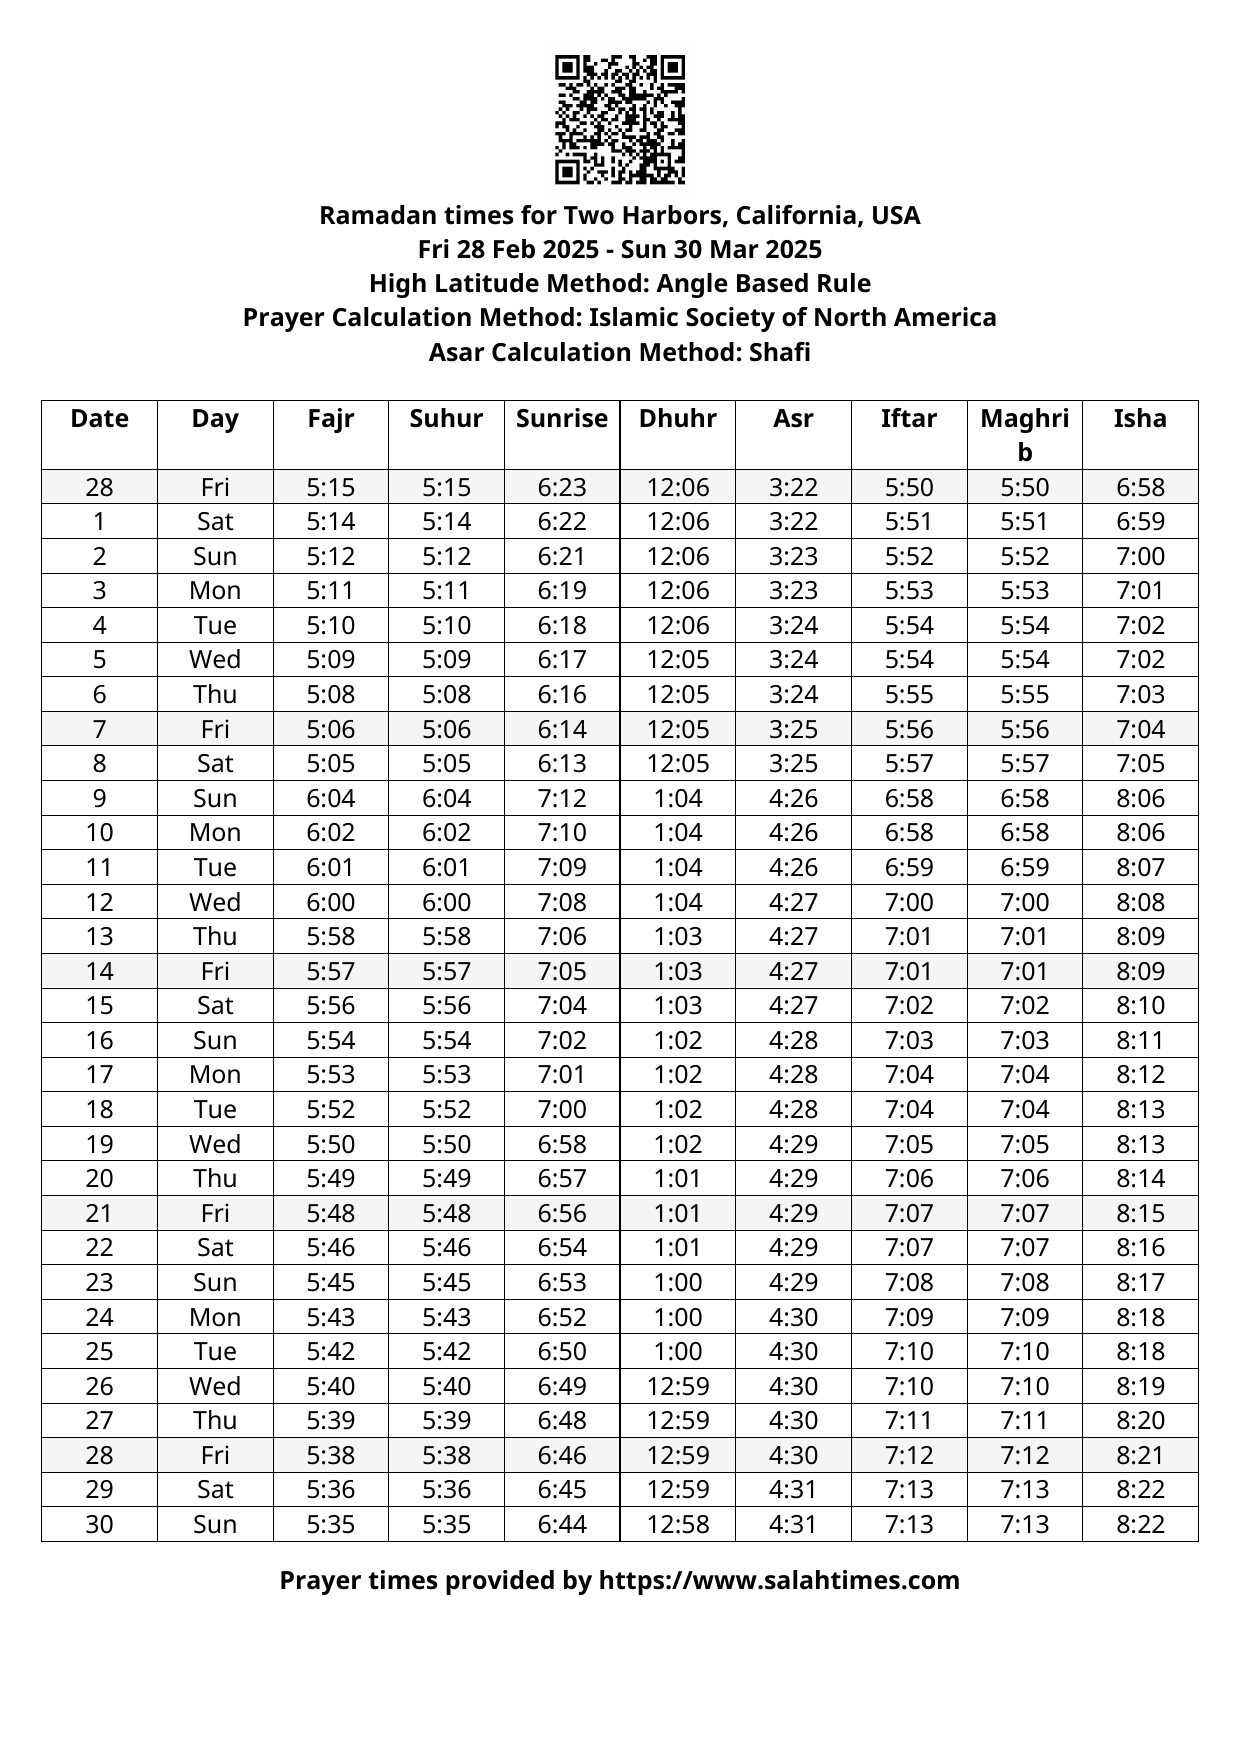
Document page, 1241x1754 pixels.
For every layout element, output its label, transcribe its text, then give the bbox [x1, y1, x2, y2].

table_cell 5:50 [852, 470, 967, 503]
table_cell 5:53 [274, 1058, 388, 1091]
table_header Maghrib [968, 401, 1082, 469]
table_cell 6:04 [274, 781, 388, 814]
table_cell Sat [158, 746, 273, 780]
table_cell 1:00 [621, 1334, 735, 1368]
table_cell 8:20 [1083, 1404, 1198, 1437]
table_header Dhuhr [621, 401, 735, 469]
table_cell 7:00 [852, 885, 967, 918]
table_cell 15 [42, 989, 157, 1022]
text Prayer Calculation Method: Islamic Society of North America [42, 300, 1198, 334]
table_cell 1:04 [621, 781, 735, 814]
text Ramadan times for Two Harbors, California, USA [42, 198, 1198, 232]
table_cell Sun [158, 1265, 273, 1299]
table_cell 4:28 [736, 1023, 851, 1057]
table_cell 7:13 [968, 1507, 1082, 1541]
table_cell 5:49 [274, 1161, 388, 1195]
table_cell 12:06 [621, 608, 735, 642]
table_cell 5:15 [389, 470, 504, 503]
table_cell 5:57 [852, 746, 967, 780]
table_cell 5:09 [274, 643, 388, 676]
table_cell Sat [158, 504, 273, 538]
table_cell 5:55 [852, 677, 967, 711]
table_cell 8:08 [1083, 885, 1198, 918]
table_cell 5:39 [389, 1404, 504, 1437]
table_cell 4:30 [736, 1404, 851, 1437]
table_cell 7:10 [968, 1369, 1082, 1402]
table_cell Tue [158, 608, 273, 642]
table_cell 1:01 [621, 1196, 735, 1229]
table_cell 4:29 [736, 1231, 851, 1264]
table_cell Mon [158, 574, 273, 607]
table_cell 5:52 [852, 539, 967, 572]
table_cell 16 [42, 1023, 157, 1057]
table_cell 7:05 [1083, 746, 1198, 780]
table_cell 5:15 [274, 470, 388, 503]
table_cell 7:04 [968, 1092, 1082, 1126]
table_cell 5:05 [389, 746, 504, 780]
table_cell 1:04 [621, 885, 735, 918]
table_cell 7:04 [852, 1058, 967, 1091]
table_header Date [42, 401, 157, 469]
table_cell 5:55 [968, 677, 1082, 711]
table_cell Sat [158, 989, 273, 1022]
table_cell 7:10 [852, 1369, 967, 1402]
table_cell 3:24 [736, 677, 851, 711]
table_cell 10 [42, 816, 157, 849]
table_cell Mon [158, 1300, 273, 1333]
table_cell 5:57 [968, 746, 1082, 780]
table_cell 7:08 [505, 885, 619, 918]
table_cell 8:09 [1083, 954, 1198, 987]
table_cell 5:48 [389, 1196, 504, 1229]
table_cell 7:04 [852, 1092, 967, 1126]
table_cell 7:00 [505, 1092, 619, 1126]
table_cell 5:52 [274, 1092, 388, 1126]
table_cell 1:02 [621, 1127, 735, 1160]
table_cell 28 [42, 1438, 157, 1472]
table_cell 8:21 [1083, 1438, 1198, 1472]
table_cell 5:56 [968, 712, 1082, 745]
table_cell 5:38 [274, 1438, 388, 1472]
table_cell 6:49 [505, 1369, 619, 1402]
table_cell 4:27 [736, 989, 851, 1022]
table_cell 5:45 [389, 1265, 504, 1299]
table_cell 7:00 [1083, 539, 1198, 572]
table_cell 7:04 [968, 1058, 1082, 1091]
table_cell 9 [42, 781, 157, 814]
table_cell 8:17 [1083, 1265, 1198, 1299]
table_cell 12:06 [621, 504, 735, 538]
table_cell 5:14 [274, 504, 388, 538]
table_cell 5:51 [852, 504, 967, 538]
text Asar Calculation Method: Shafi [42, 334, 1198, 368]
table_cell 5:56 [274, 989, 388, 1022]
table_header Sunrise [505, 401, 619, 469]
table_cell 5:09 [389, 643, 504, 676]
table_cell 5:53 [852, 574, 967, 607]
table_header Iftar [852, 401, 967, 469]
table_cell 7:07 [852, 1231, 967, 1264]
picture [542, 41, 699, 198]
table_cell 1:03 [621, 989, 735, 1022]
table_cell 20 [42, 1161, 157, 1195]
text Fri 28 Feb 2025 - Sun 30 Mar 2025 [42, 232, 1198, 266]
table_cell Wed [158, 1127, 273, 1160]
table_cell 6:00 [389, 885, 504, 918]
table_cell 5:40 [389, 1369, 504, 1402]
table_cell Fri [158, 712, 273, 745]
table_cell 5:42 [389, 1334, 504, 1368]
table_cell 7:03 [1083, 677, 1198, 711]
table_cell 8:13 [1083, 1092, 1198, 1126]
text High Latitude Method: Angle Based Rule [42, 266, 1198, 300]
table_cell 19 [42, 1127, 157, 1160]
table_cell 7:07 [968, 1196, 1082, 1229]
table_cell 7:10 [505, 816, 619, 849]
table_cell 3:23 [736, 539, 851, 572]
table_cell 12 [42, 885, 157, 918]
table_cell Wed [158, 1369, 273, 1402]
table_cell 12:59 [621, 1473, 735, 1506]
table_cell 14 [42, 954, 157, 987]
table_cell 27 [42, 1404, 157, 1437]
table_cell 5:06 [274, 712, 388, 745]
table_cell 8:11 [1083, 1023, 1198, 1057]
table_cell 5:54 [852, 608, 967, 642]
table_cell 6:21 [505, 539, 619, 572]
table_cell 7:03 [968, 1023, 1082, 1057]
table_cell 5:54 [968, 608, 1082, 642]
table_cell Sat [158, 1231, 273, 1264]
table_cell 2 [42, 539, 157, 572]
text Prayer times provided by https://www.salahtimes.com [42, 1563, 1198, 1597]
table_header Fajr [274, 401, 388, 469]
table_cell 8:15 [1083, 1196, 1198, 1229]
table_cell 8:18 [1083, 1300, 1198, 1333]
table_cell 5:36 [274, 1473, 388, 1506]
table_cell 5:51 [968, 504, 1082, 538]
table_cell 1:03 [621, 919, 735, 953]
table_cell 28 [42, 470, 157, 503]
table_cell 5:43 [389, 1300, 504, 1333]
table_cell 5:54 [274, 1023, 388, 1057]
table_cell Thu [158, 919, 273, 953]
table_cell 6:59 [968, 850, 1082, 884]
table_cell 7:10 [968, 1334, 1082, 1368]
table_cell 1:01 [621, 1231, 735, 1264]
table_cell 4:30 [736, 1300, 851, 1333]
table_cell 12:06 [621, 539, 735, 572]
table_cell 7:05 [968, 1127, 1082, 1160]
table_cell 5:12 [274, 539, 388, 572]
table_cell 17 [42, 1058, 157, 1091]
table_cell 4:30 [736, 1438, 851, 1472]
table_cell 23 [42, 1265, 157, 1299]
table_cell 6:59 [852, 850, 967, 884]
table_cell 8:16 [1083, 1231, 1198, 1264]
table_cell 6:18 [505, 608, 619, 642]
table_cell 6:59 [1083, 504, 1198, 538]
table_cell 6:17 [505, 643, 619, 676]
table_cell 12:05 [621, 643, 735, 676]
table_cell 5:35 [389, 1507, 504, 1541]
table_cell 6:57 [505, 1161, 619, 1195]
table_cell 5:08 [389, 677, 504, 711]
table_cell 4:30 [736, 1369, 851, 1402]
table_cell 1 [42, 504, 157, 538]
table_cell 7:00 [968, 885, 1082, 918]
table_cell 4:26 [736, 816, 851, 849]
table_cell 12:59 [621, 1369, 735, 1402]
table_cell Sat [158, 1473, 273, 1506]
table_cell 1:04 [621, 816, 735, 849]
table_cell 5:50 [389, 1127, 504, 1160]
table_cell 7:02 [968, 989, 1082, 1022]
table_cell 22 [42, 1231, 157, 1264]
table_cell 8:06 [1083, 781, 1198, 814]
table_cell 7:06 [852, 1161, 967, 1195]
table_cell 1:00 [621, 1300, 735, 1333]
table_cell 4:29 [736, 1196, 851, 1229]
table_cell 6:48 [505, 1404, 619, 1437]
table_cell 6:45 [505, 1473, 619, 1506]
table_cell 7:08 [968, 1265, 1082, 1299]
table_cell 18 [42, 1092, 157, 1126]
table_cell 8:19 [1083, 1369, 1198, 1402]
table_cell 12:05 [621, 746, 735, 780]
table_cell 8:22 [1083, 1507, 1198, 1541]
table_header Isha [1083, 401, 1198, 469]
table_cell 30 [42, 1507, 157, 1541]
table_cell Thu [158, 1161, 273, 1195]
table_cell Tue [158, 1092, 273, 1126]
table_cell 4:26 [736, 781, 851, 814]
table_header Suhur [389, 401, 504, 469]
table_cell 5:57 [389, 954, 504, 987]
table_cell 3:24 [736, 608, 851, 642]
table_cell 3:22 [736, 504, 851, 538]
table_cell 7:02 [852, 989, 967, 1022]
table_cell 12:06 [621, 574, 735, 607]
table_cell Sun [158, 1507, 273, 1541]
table_cell 1:04 [621, 850, 735, 884]
table_cell 5:40 [274, 1369, 388, 1402]
table_cell 4:28 [736, 1092, 851, 1126]
table_cell 6:58 [852, 816, 967, 849]
table_cell 3:23 [736, 574, 851, 607]
table_cell 13 [42, 919, 157, 953]
table_cell 7:11 [852, 1404, 967, 1437]
table_cell Wed [158, 643, 273, 676]
table_cell 5:50 [968, 470, 1082, 503]
table_cell Sun [158, 539, 273, 572]
table_cell 5:56 [389, 989, 504, 1022]
table_cell 5:35 [274, 1507, 388, 1541]
table_cell 1:02 [621, 1023, 735, 1057]
table_cell 6:58 [505, 1127, 619, 1160]
table_cell 6:01 [389, 850, 504, 884]
table_cell 7:05 [505, 954, 619, 987]
table_cell 8:14 [1083, 1161, 1198, 1195]
table_cell 5:54 [968, 643, 1082, 676]
table_cell 4:27 [736, 885, 851, 918]
table_cell 7:09 [505, 850, 619, 884]
table_cell 7:01 [852, 919, 967, 953]
table_cell Thu [158, 677, 273, 711]
table_cell 3:25 [736, 712, 851, 745]
table_cell 4:29 [736, 1127, 851, 1160]
table_cell Sun [158, 1023, 273, 1057]
table_cell 4:29 [736, 1161, 851, 1195]
table_cell 12:58 [621, 1507, 735, 1541]
table_cell 3:25 [736, 746, 851, 780]
table_cell 4:31 [736, 1507, 851, 1541]
table_cell 12:59 [621, 1438, 735, 1472]
table_cell 8:22 [1083, 1473, 1198, 1506]
table_cell 7:12 [968, 1438, 1082, 1472]
table_cell 6:19 [505, 574, 619, 607]
table_cell 1:00 [621, 1265, 735, 1299]
table_cell 5:05 [274, 746, 388, 780]
table_cell 1:02 [621, 1092, 735, 1126]
table_cell 11 [42, 850, 157, 884]
table_cell 5:46 [274, 1231, 388, 1264]
table_cell 5:12 [389, 539, 504, 572]
table_cell 5:11 [274, 574, 388, 607]
table_cell 6:56 [505, 1196, 619, 1229]
table_cell 7:09 [852, 1300, 967, 1333]
table_cell 3:22 [736, 470, 851, 503]
table_cell 6:54 [505, 1231, 619, 1264]
table_cell 4:28 [736, 1058, 851, 1091]
table_cell 6:02 [274, 816, 388, 849]
table_cell Fri [158, 470, 273, 503]
table_cell Tue [158, 850, 273, 884]
table_cell Fri [158, 1438, 273, 1472]
table_cell 5:52 [389, 1092, 504, 1126]
table_cell Sun [158, 781, 273, 814]
table_cell 5:46 [389, 1231, 504, 1264]
table_cell 6:01 [274, 850, 388, 884]
table_cell 4:30 [736, 1334, 851, 1368]
table_cell 7:09 [968, 1300, 1082, 1333]
table_cell 4:27 [736, 919, 851, 953]
table_cell 3:24 [736, 643, 851, 676]
table_cell 7:02 [1083, 608, 1198, 642]
table_cell 5:54 [389, 1023, 504, 1057]
table_cell 5:54 [852, 643, 967, 676]
table_cell 7:01 [968, 954, 1082, 987]
table_cell 29 [42, 1473, 157, 1506]
table_cell 7:05 [852, 1127, 967, 1160]
table_cell 6:13 [505, 746, 619, 780]
table_cell 7:04 [1083, 712, 1198, 745]
table_cell Fri [158, 1196, 273, 1229]
table_cell 7:13 [852, 1473, 967, 1506]
table_cell 7:02 [505, 1023, 619, 1057]
table_cell 8:12 [1083, 1058, 1198, 1091]
table_cell 8:18 [1083, 1334, 1198, 1368]
table_cell 6:50 [505, 1334, 619, 1368]
table_cell 5:50 [274, 1127, 388, 1160]
table_cell 5:06 [389, 712, 504, 745]
table_cell 4:26 [736, 850, 851, 884]
table_cell 25 [42, 1334, 157, 1368]
table_cell 6:23 [505, 470, 619, 503]
table_cell 5:45 [274, 1265, 388, 1299]
table_cell 7:01 [852, 954, 967, 987]
table_cell 7:04 [505, 989, 619, 1022]
table_cell 8:10 [1083, 989, 1198, 1022]
table_cell 5:10 [274, 608, 388, 642]
table_cell 5:10 [389, 608, 504, 642]
table_cell 6:00 [274, 885, 388, 918]
table_cell 5:14 [389, 504, 504, 538]
table_cell 7:07 [852, 1196, 967, 1229]
table_cell 24 [42, 1300, 157, 1333]
table_cell 1:02 [621, 1058, 735, 1091]
table_cell 5:43 [274, 1300, 388, 1333]
table_cell 6:02 [389, 816, 504, 849]
table_cell 6:22 [505, 504, 619, 538]
table_cell 3 [42, 574, 157, 607]
table_cell 7:02 [1083, 643, 1198, 676]
table_cell 6 [42, 677, 157, 711]
table_cell 8:06 [1083, 816, 1198, 849]
table_cell 7:01 [505, 1058, 619, 1091]
table_cell 7 [42, 712, 157, 745]
table_cell 6:58 [968, 781, 1082, 814]
table_cell 5:58 [274, 919, 388, 953]
table_cell 6:58 [852, 781, 967, 814]
table_cell 5:36 [389, 1473, 504, 1506]
table_cell 6:58 [968, 816, 1082, 849]
table_cell 7:01 [968, 919, 1082, 953]
table_cell 12:06 [621, 470, 735, 503]
table_cell Mon [158, 816, 273, 849]
table_cell 4 [42, 608, 157, 642]
table_header Day [158, 401, 273, 469]
table_cell 4:27 [736, 954, 851, 987]
table_cell 21 [42, 1196, 157, 1229]
table_cell 8:13 [1083, 1127, 1198, 1160]
table_cell 5:52 [968, 539, 1082, 572]
table_cell 5:53 [968, 574, 1082, 607]
table_cell 7:07 [968, 1231, 1082, 1264]
table_cell Thu [158, 1404, 273, 1437]
table_cell 5 [42, 643, 157, 676]
table_cell Fri [158, 954, 273, 987]
table_cell 7:06 [968, 1161, 1082, 1195]
table_cell 6:58 [1083, 470, 1198, 503]
table_cell 1:01 [621, 1161, 735, 1195]
table_cell 7:11 [968, 1404, 1082, 1437]
table_cell 7:12 [505, 781, 619, 814]
table_cell 7:01 [1083, 574, 1198, 607]
table_cell 7:06 [505, 919, 619, 953]
table_cell 4:31 [736, 1473, 851, 1506]
table_cell 26 [42, 1369, 157, 1402]
table_header Asr [736, 401, 851, 469]
table_cell 8 [42, 746, 157, 780]
table_cell 5:42 [274, 1334, 388, 1368]
table_cell 7:13 [968, 1473, 1082, 1506]
table_cell 5:53 [389, 1058, 504, 1091]
table_cell 4:29 [736, 1265, 851, 1299]
table_cell 5:08 [274, 677, 388, 711]
table_cell 6:14 [505, 712, 619, 745]
table_cell 6:52 [505, 1300, 619, 1333]
table_cell 7:03 [852, 1023, 967, 1057]
table_cell 7:13 [852, 1507, 967, 1541]
table_cell 5:48 [274, 1196, 388, 1229]
table_cell 6:46 [505, 1438, 619, 1472]
table_cell 8:07 [1083, 850, 1198, 884]
table_cell 5:58 [389, 919, 504, 953]
table_cell Mon [158, 1058, 273, 1091]
table_cell 6:53 [505, 1265, 619, 1299]
table_cell 8:09 [1083, 919, 1198, 953]
table_cell 12:05 [621, 712, 735, 745]
table_cell Wed [158, 885, 273, 918]
table_cell 12:59 [621, 1404, 735, 1437]
table_cell 6:04 [389, 781, 504, 814]
table_cell 5:39 [274, 1404, 388, 1437]
table_cell Tue [158, 1334, 273, 1368]
table_cell 5:11 [389, 574, 504, 607]
table_cell 7:08 [852, 1265, 967, 1299]
table_cell 6:44 [505, 1507, 619, 1541]
table_cell 12:05 [621, 677, 735, 711]
table_cell 5:57 [274, 954, 388, 987]
table_cell 7:12 [852, 1438, 967, 1472]
table_cell 5:56 [852, 712, 967, 745]
table_cell 5:38 [389, 1438, 504, 1472]
table_cell 6:16 [505, 677, 619, 711]
table_cell 1:03 [621, 954, 735, 987]
table_cell 5:49 [389, 1161, 504, 1195]
table_cell 7:10 [852, 1334, 967, 1368]
